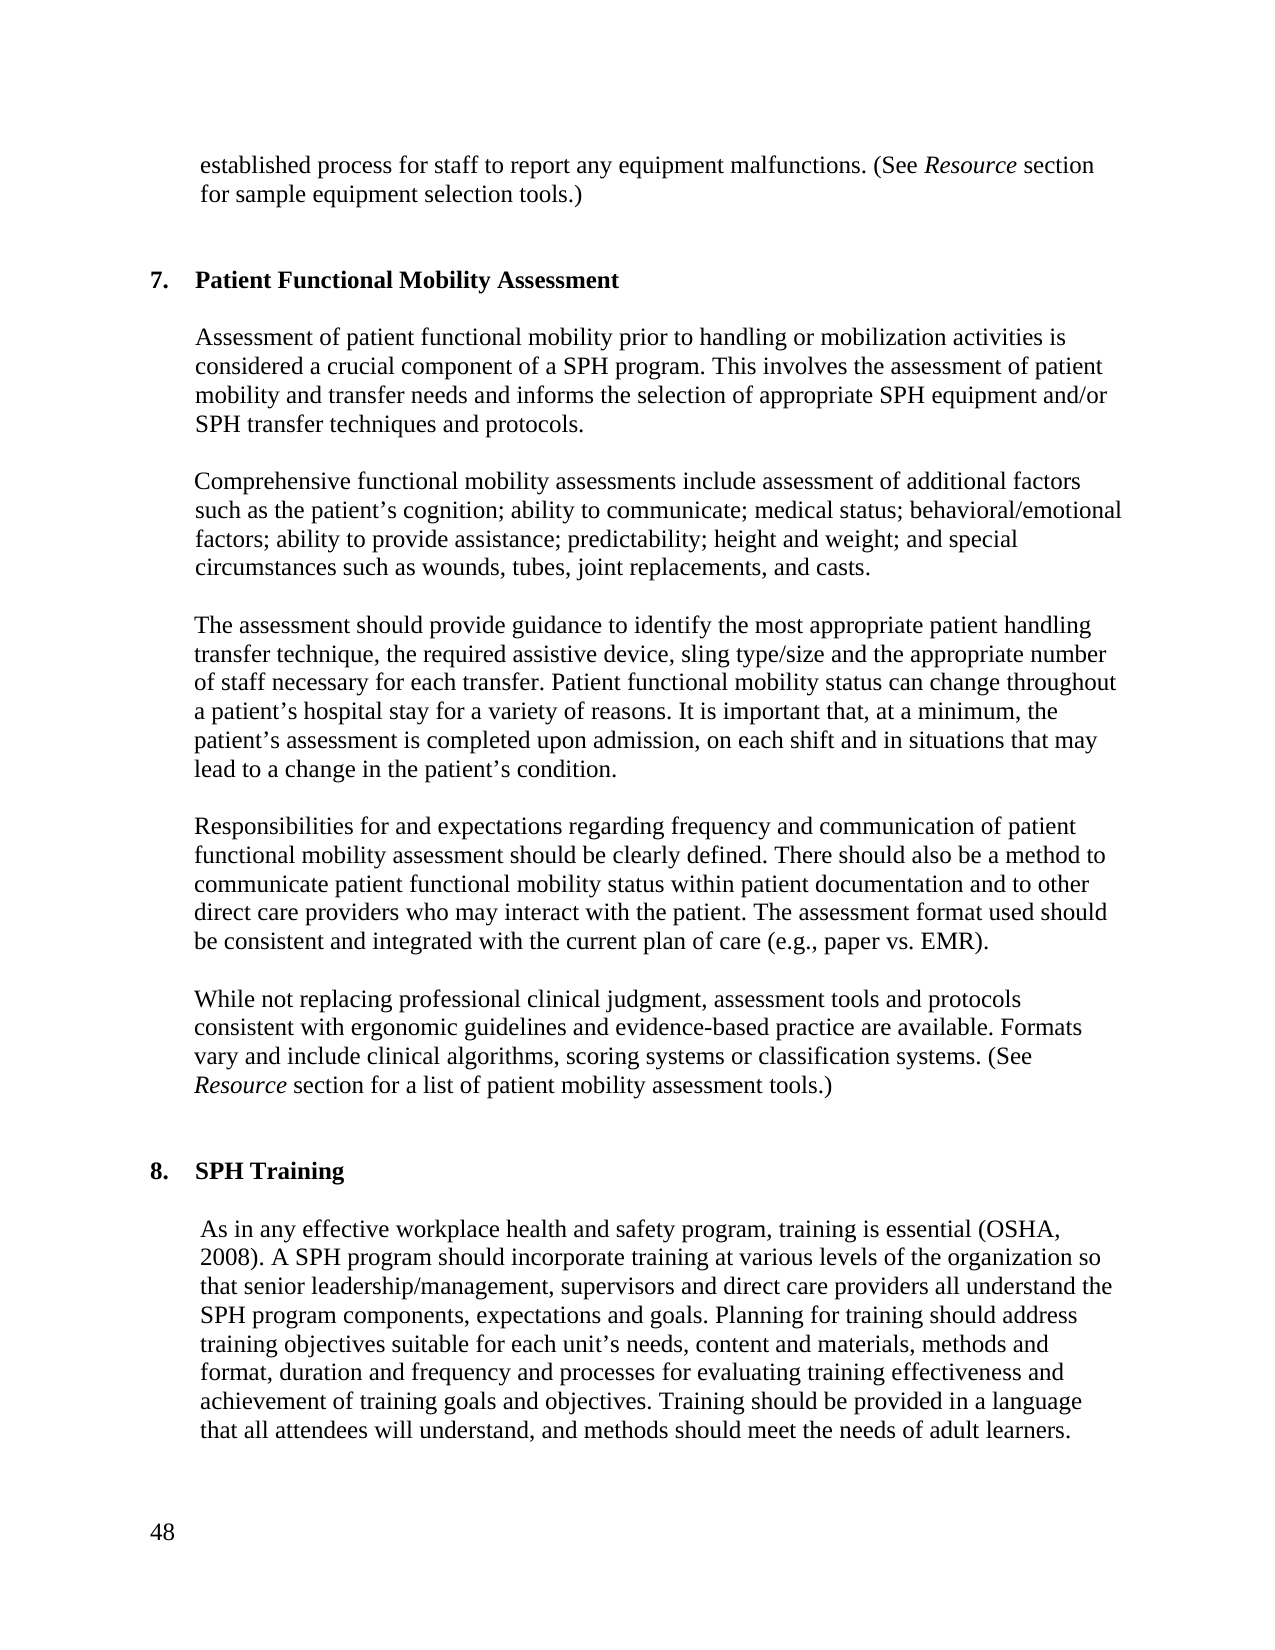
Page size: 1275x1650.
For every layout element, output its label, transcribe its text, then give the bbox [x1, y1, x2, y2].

text While not replacing professional clinical judgment, assessment tools and protocols consistent with ergonomic guidelines and evidence-based practice are available. Formats vary and include clinical algorithms, scoring systems or classification systems. (See Resource section for a list of patient mobility assessment tools.) [194, 984, 1125, 1099]
text The assessment should provide guidance to identify the most appropriate patient handling transfer technique, the required assistive device, sling type/size and the appropriate number of staff necessary for each transfer. Patient functional mobility status can change throughout a patient’s hospital stay for a variety of reasons. It is important that, at a minimum, the patient’s assessment is completed upon admission, on each shift and in situations that may lead to a change in the patient’s condition. [194, 610, 1125, 782]
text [200, 150, 1125, 207]
list SPH Training [150, 1156, 1125, 1185]
text As in any effective workplace health and safety program, training is essential (OSHA, 2008). A SPH program should incorporate training at various levels of the organization so that senior leadership/management, supervisors and direct care providers all understand the SPH program components, expectations and goals. Planning for training should address training objectives suitable for each unit’s needs, content and materials, methods and format, duration and frequency and processes for evaluating training effectiveness and achievement of training goals and objectives. Training should be provided in a language that all attendees will understand, and methods should meet the needs of adult learners. [200, 1214, 1125, 1444]
text Responsibilities for and expectations regarding frequency and communication of patient functional mobility assessment should be clearly defined. There should also be a method to communicate patient functional mobility status within patient documentation and to other direct care providers who may interact with the patient. The assessment format used should be consistent and integrated with the current plan of care (e.g., paper vs. EMR). [194, 811, 1125, 955]
list Patient Functional Mobility Assessment [150, 265, 1125, 294]
text Comprehensive functional mobility assessments include assessment of additional factors such as the patient’s cognition; ability to communicate; medical status; behavioral/emotional factors; ability to provide assistance; predictability; height and weight; and special circumstances such as wounds, tubes, joint replacements, and casts. [194, 466, 1125, 581]
text Assessment of patient functional mobility prior to handling or mobilization activities is considered a crucial component of a SPH program. This involves the assessment of patient mobility and transfer needs and informs the selection of appropriate SPH equipment and/or SPH transfer techniques and protocols. [195, 322, 1125, 437]
